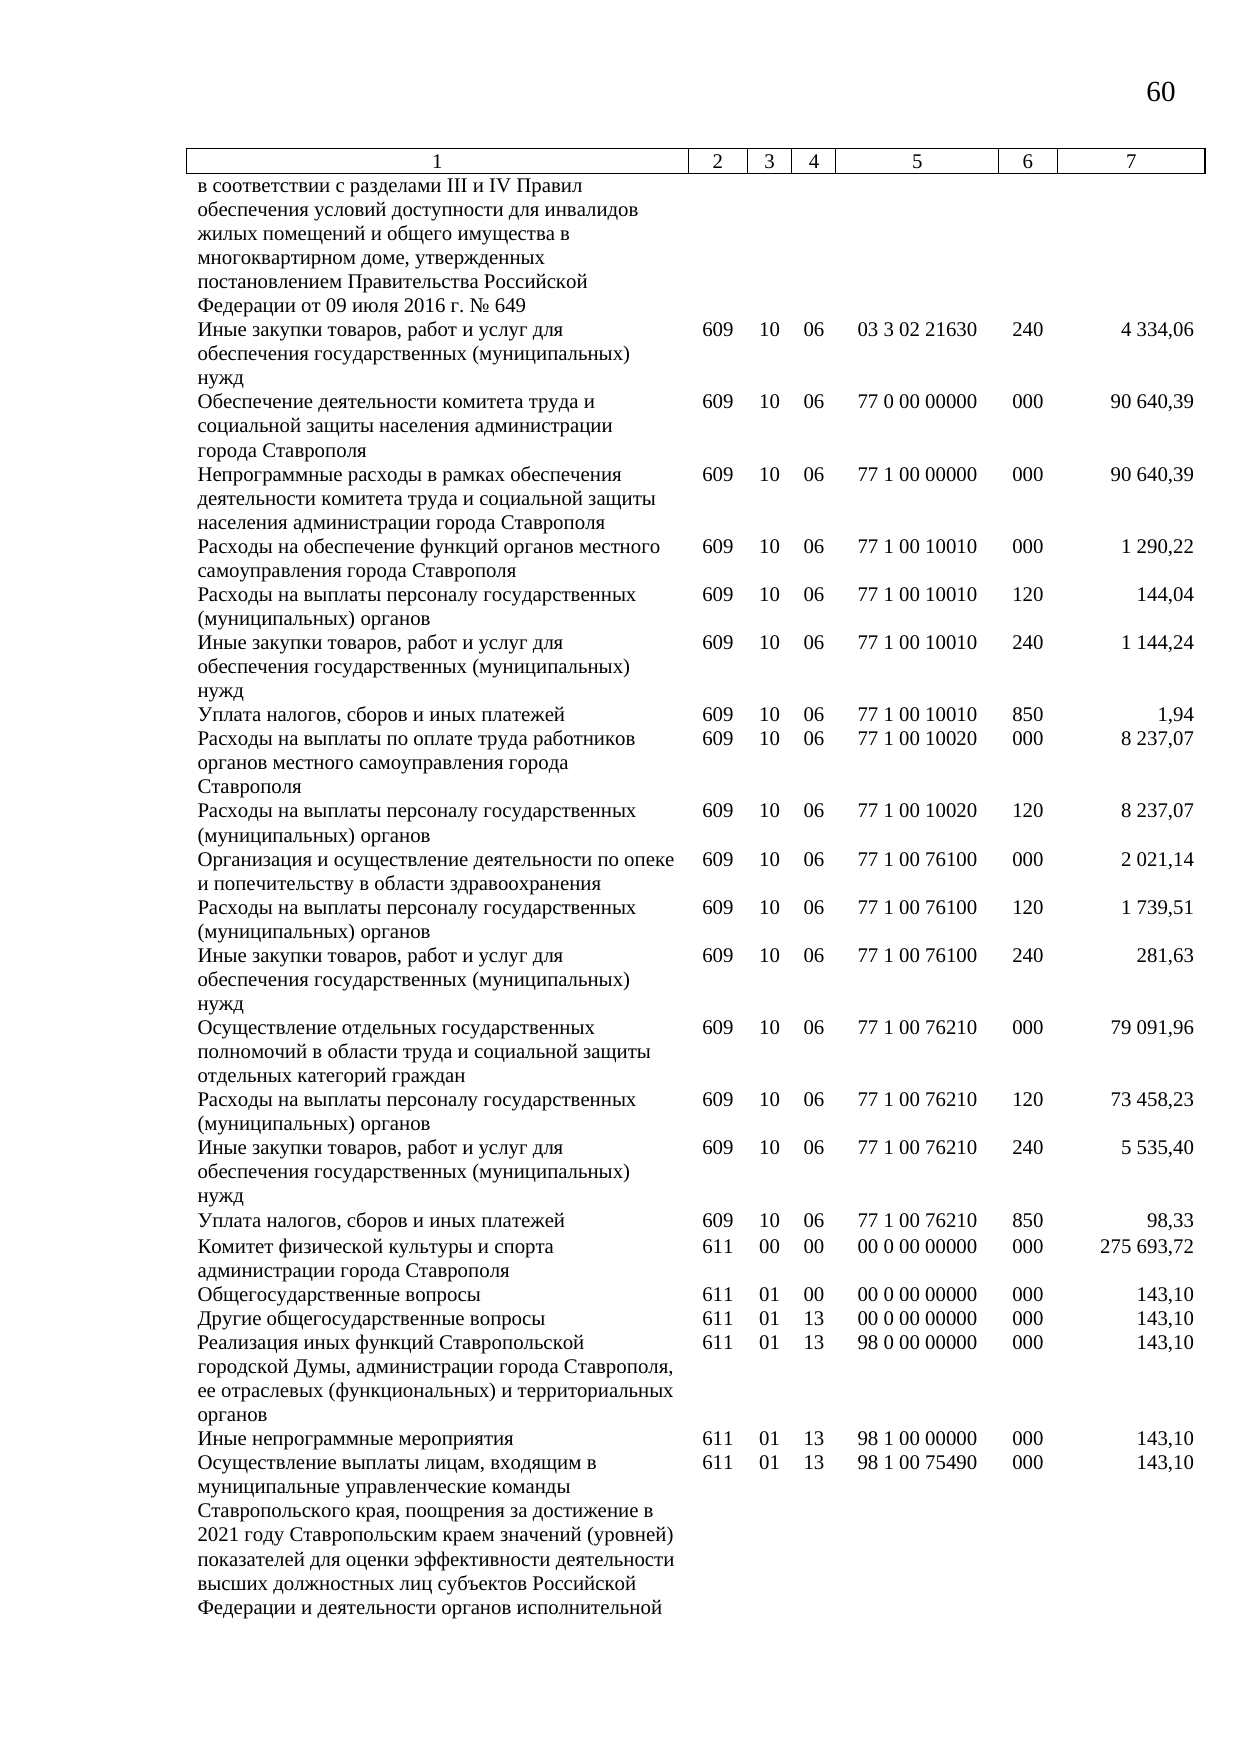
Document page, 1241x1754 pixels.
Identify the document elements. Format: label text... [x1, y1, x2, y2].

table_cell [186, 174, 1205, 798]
table_header 5 [836, 149, 998, 173]
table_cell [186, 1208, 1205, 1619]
table_header 7 [1058, 149, 1204, 173]
table_header 4 [792, 149, 835, 173]
table_header 3 [748, 149, 791, 173]
table_header 6 [999, 149, 1057, 173]
table_header 1 [187, 149, 688, 173]
table_header 2 [689, 149, 747, 173]
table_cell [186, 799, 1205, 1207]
